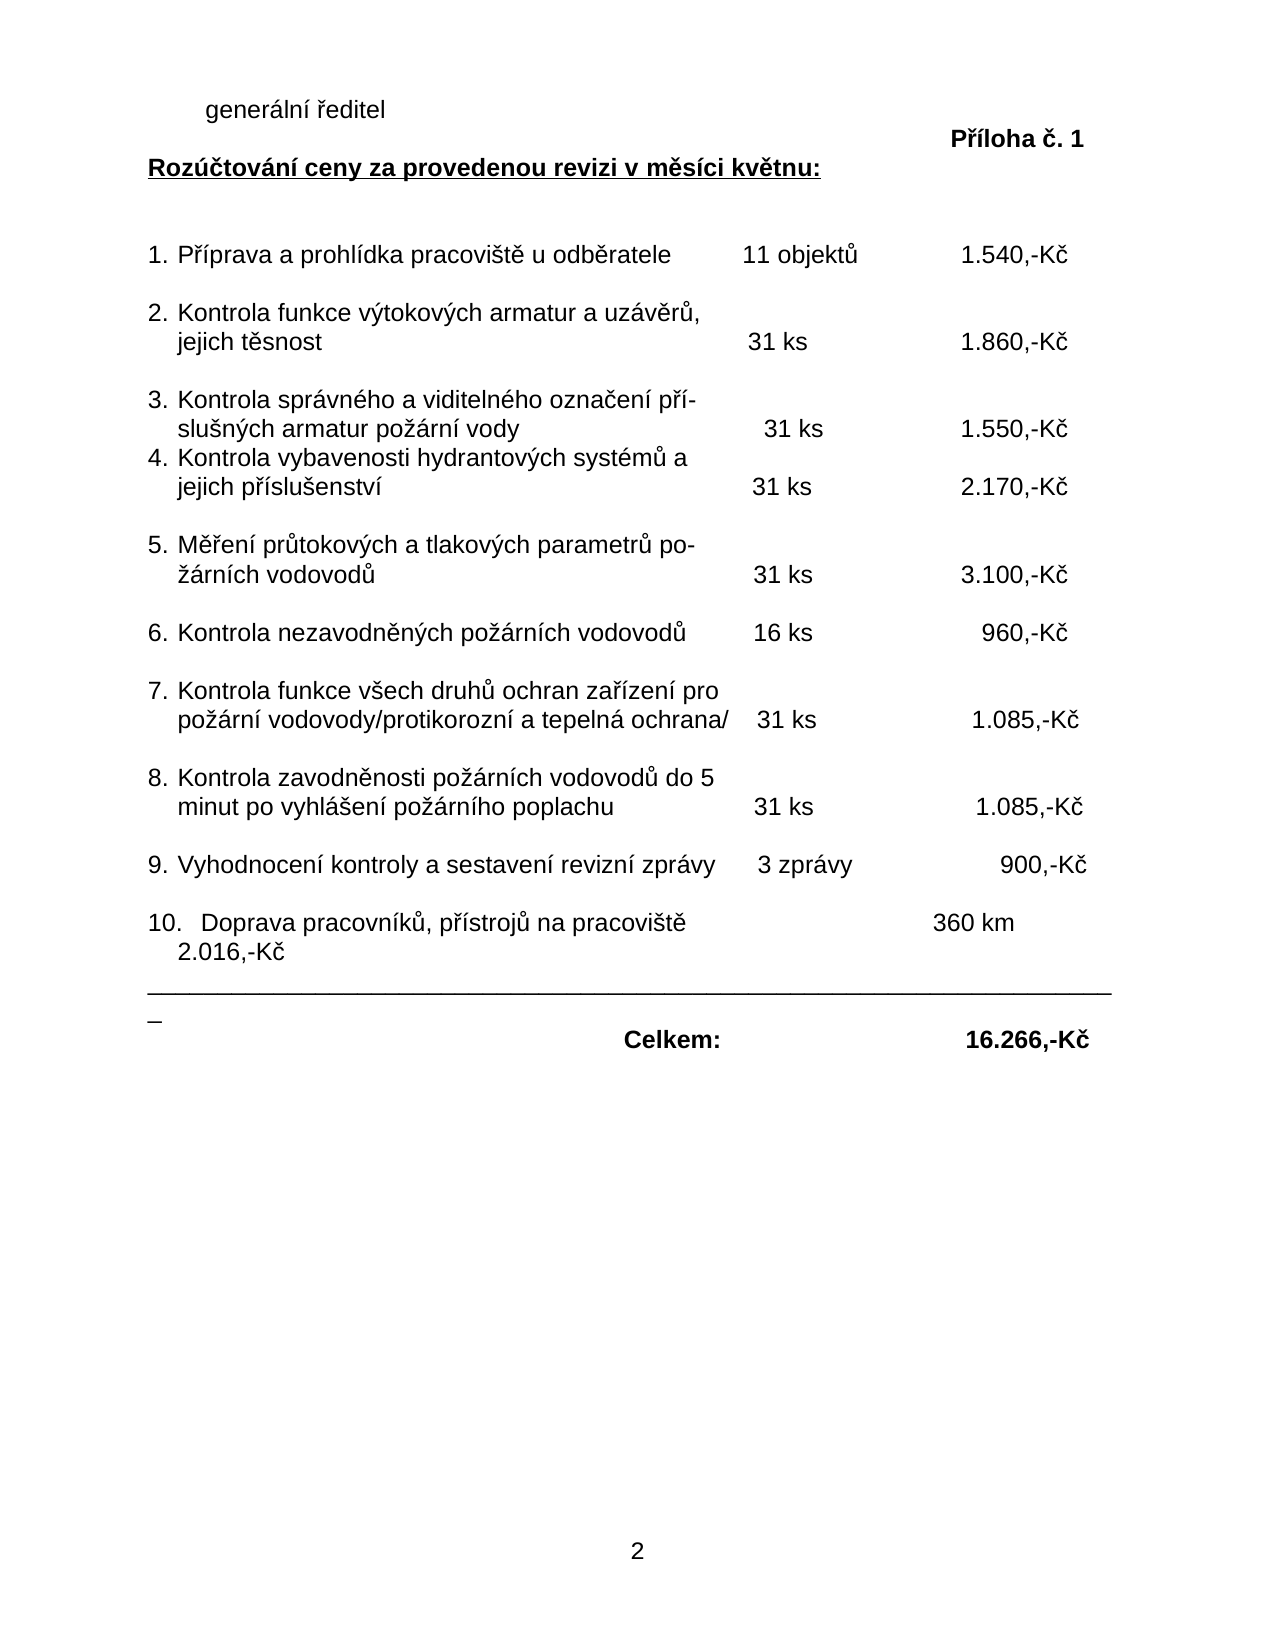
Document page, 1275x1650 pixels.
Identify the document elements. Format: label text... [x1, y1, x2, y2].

list Kontrola nezavodněných požárních vodovodů 16 ks 960,-Kč [148, 618, 1127, 647]
list Měření průtokových a tlakových parametrů po- [148, 530, 1127, 559]
list Kontrola funkce výtokových armatur a uzávěrů, [148, 298, 1127, 327]
text slušných armatur požární vody 31 ks 1.550,-Kč [177, 414, 1127, 443]
text jejich těsnost 31 ks 1.860,-Kč [177, 327, 1127, 356]
text požární vodovody/protikorozní a tepelná ochrana/ 31 ks 1.085,-Kč [177, 705, 1127, 734]
list Vyhodnocení kontroly a sestavení revizní zprávy 3 zprávy 900,-Kč [148, 850, 1127, 879]
list Kontrola zavodněnosti požárních vodovodů do 5 [148, 763, 1127, 792]
text Celkem: 16.266,-Kč [148, 1024, 1127, 1053]
list Kontrola správného a viditelného označení pří- [148, 385, 1127, 414]
text Příloha č. 1 [148, 123, 1127, 153]
list Příprava a prohlídka pracoviště u odběratele 11 objektů 1.540,-Kč [148, 240, 1127, 269]
text generální ředitel [148, 94, 1127, 123]
list Kontrola funkce všech druhů ochran zařízení pro [148, 676, 1127, 705]
text Rozúčtování ceny za provedenou revizi v měsíci květnu: [148, 153, 1127, 182]
list Kontrola vybavenosti hydrantových systémů a [148, 443, 1127, 472]
text minut po vyhlášení požárního poplachu 31 ks 1.085,-Kč [177, 792, 1127, 821]
text ______________________________________________________________________ [148, 966, 1127, 1024]
text žárních vodovodů 31 ks 3.100,-Kč [177, 559, 1127, 588]
list Doprava pracovníků, přístrojů na pracoviště 360 km 2.016,-Kč [148, 908, 1127, 966]
text jejich příslušenství 31 ks 2.170,-Kč [177, 472, 1127, 501]
